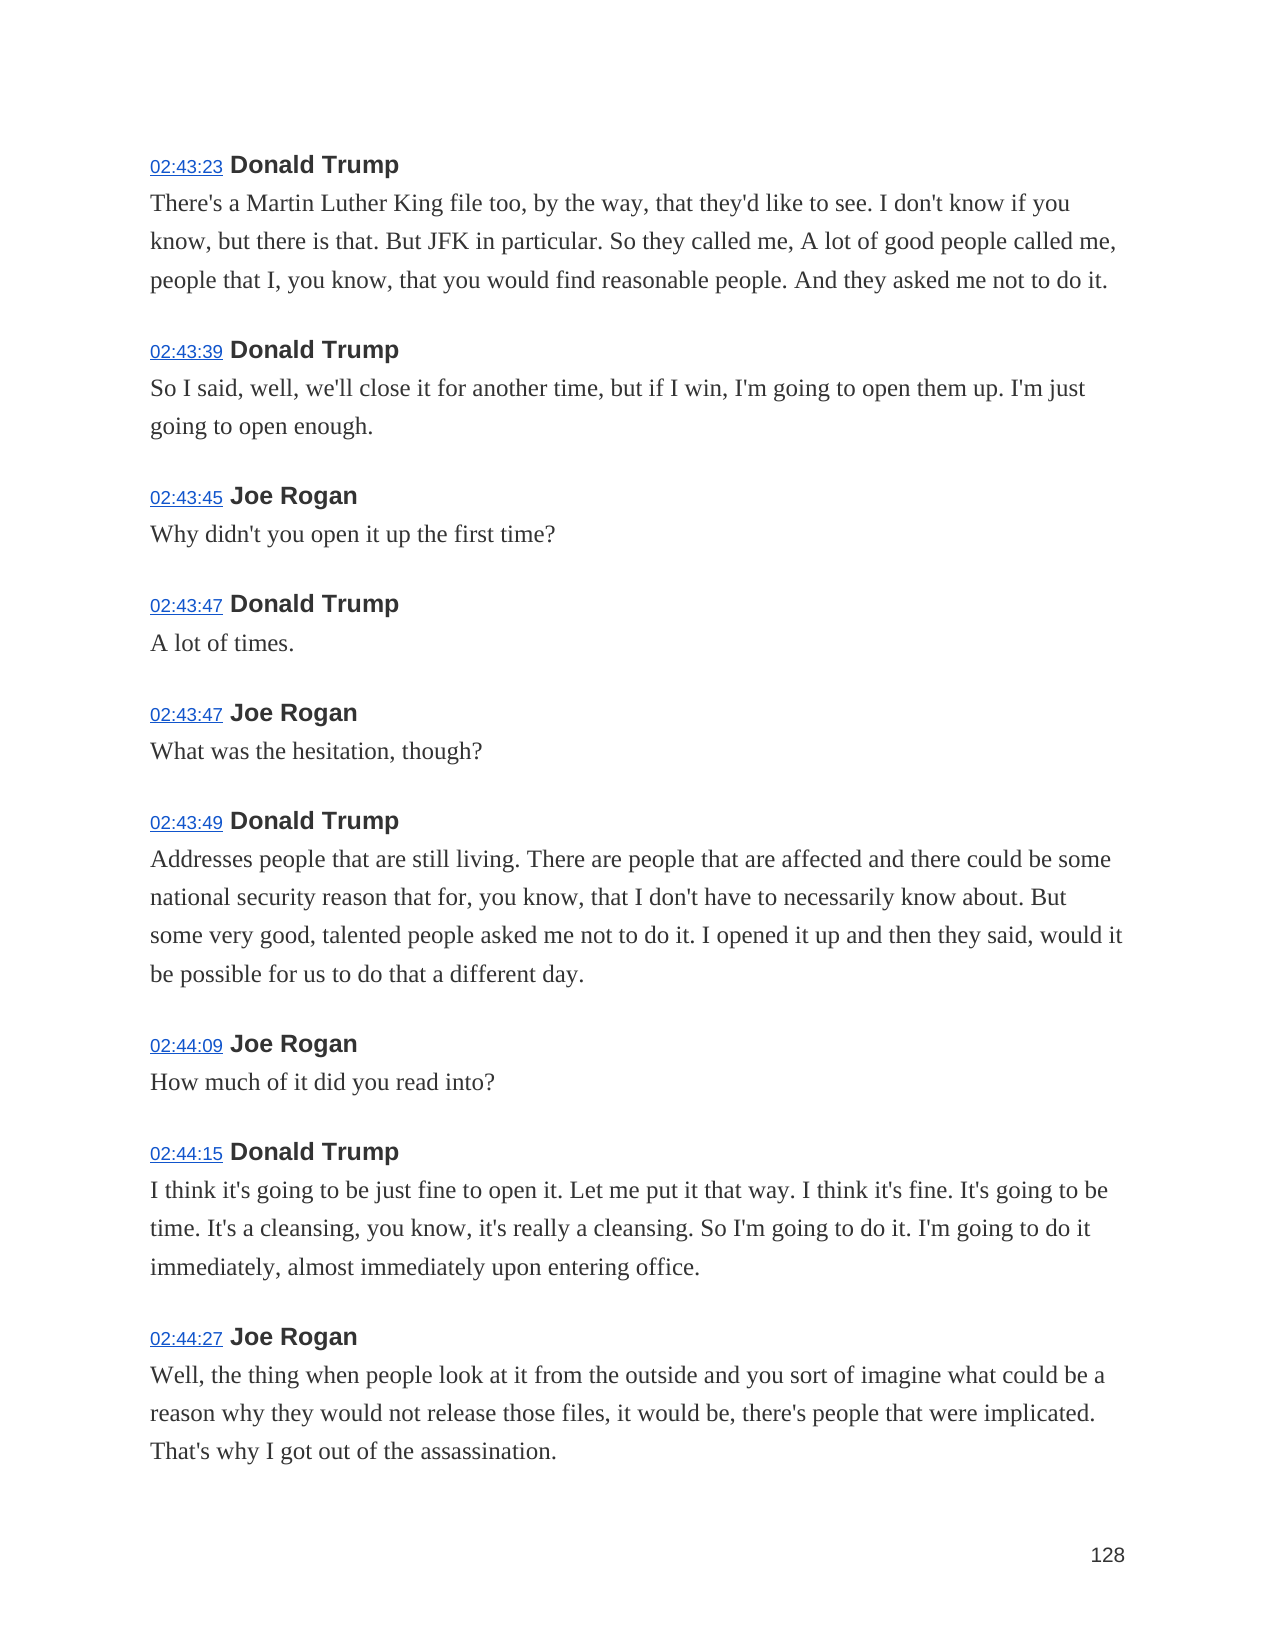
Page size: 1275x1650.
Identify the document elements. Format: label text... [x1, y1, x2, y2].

text So I said, well, we'll close it for another time, but if I win, I'm going to open them up. I'm just going to open enough. [150, 373, 1125, 440]
text 02:43:49 Donald Trump [150, 806, 1125, 834]
text What was the hesitation, though? [150, 736, 1125, 764]
text 02:43:47 Joe Rogan [150, 698, 1125, 726]
text Well, the thing when people look at it from the outside and you sort of imagine what could be a reason why they would not release those files, it would be, there's people that were implicated. That's why I got out of the assassination. [150, 1360, 1125, 1465]
text 02:43:47 Donald Trump [150, 589, 1125, 618]
text 02:43:45 Joe Rogan [150, 481, 1125, 510]
text A lot of times. [150, 628, 1125, 656]
text Addresses people that are still living. There are people that are affected and there could be some national security reason that for, you know, that I don't have to necessarily know about. But some very good, talented people asked me not to do it. I opened it up and then they said, would it be possible for us to do that a different day. [150, 844, 1125, 987]
text How much of it did you read into? [150, 1067, 1125, 1096]
text 02:44:15 Donald Trump [150, 1137, 1125, 1166]
text There's a Martin Luther King file too, by the way, that they'd like to see. I don't know if you know, but there is that. But JFK in particular. So they called me, A lot of good people called me, people that I, you know, that you would find reasonable people. And they asked me not to do it. [150, 188, 1125, 293]
text 02:43:23 Donald Trump [150, 150, 1125, 179]
text 02:44:09 Joe Rogan [150, 1029, 1125, 1057]
text Why didn't you open it up the first time? [150, 519, 1125, 548]
text 02:43:39 Donald Trump [150, 335, 1125, 363]
text I think it's going to be just fine to open it. Let me put it that way. I think it's fine. It's going to be time. It's a cleansing, you know, it's really a cleansing. So I'm going to do it. I'm going to do it immediately, almost immediately upon entering office. [150, 1175, 1125, 1280]
text 02:44:27 Joe Rogan [150, 1322, 1125, 1350]
